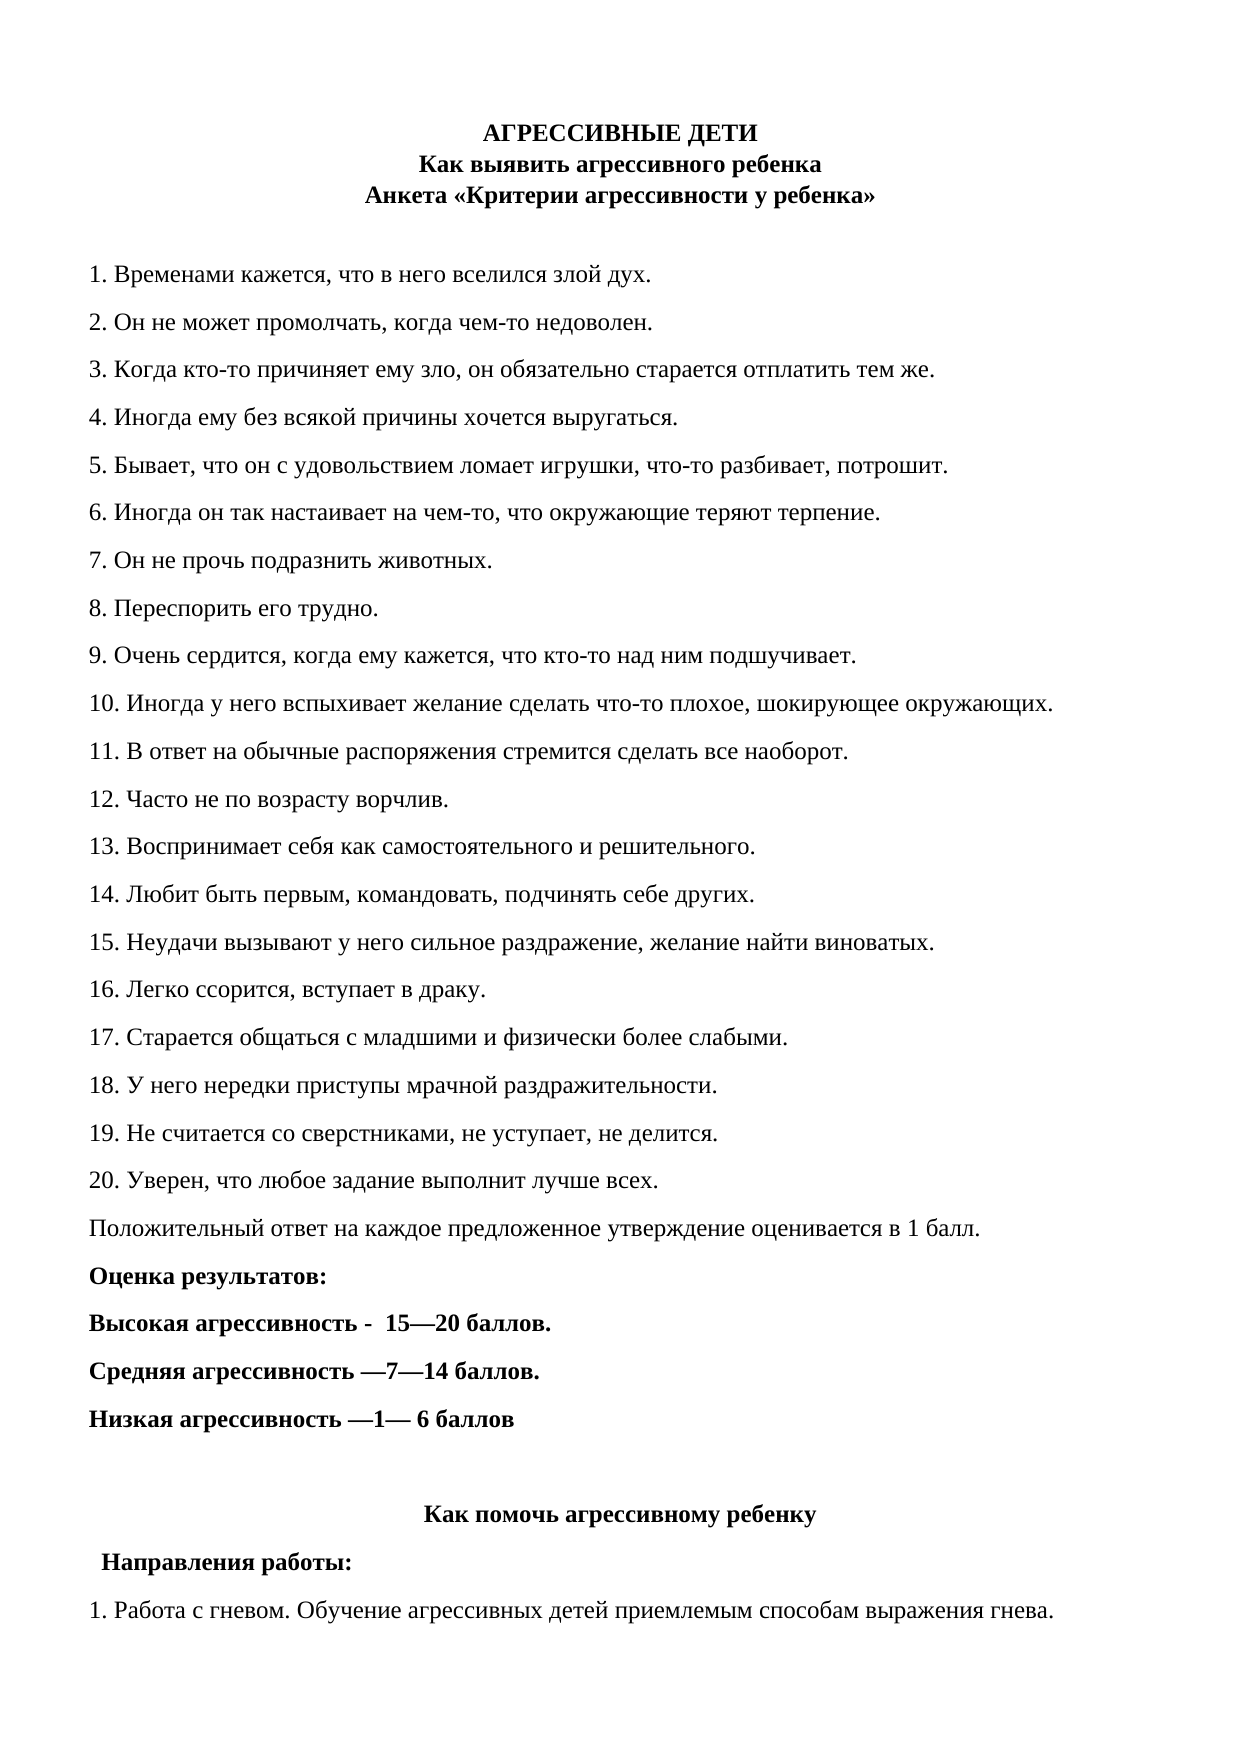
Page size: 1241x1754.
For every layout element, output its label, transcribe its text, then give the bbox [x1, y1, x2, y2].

text Положительный ответ на каждое предложенное утверждение оценивается в 1 балл. [89, 1213, 1152, 1242]
text Как помочь агрессивному ребенку [89, 1499, 1152, 1528]
text Средняя агрессивность —7—14 баллов. [89, 1356, 1152, 1385]
text Низкая агрессивность —1— 6 баллов [89, 1404, 1152, 1433]
text 20. Уверен, что любое задание выполнит лучше всех. [89, 1165, 1152, 1194]
text АГРЕССИВНЫЕ ДЕТИ [89, 118, 1152, 147]
text 12. Часто не по возрасту ворчлив. [89, 784, 1152, 812]
text 17. Старается общаться с младшими и физически более слабыми. [89, 1022, 1152, 1051]
text 1. Временами кажется, что в него вселился злой дух. [89, 259, 1152, 288]
text 14. Любит быть первым, командовать, подчинять себе других. [89, 879, 1152, 908]
text Как выявить агрессивного ребенка [89, 149, 1152, 178]
text 10. Иногда у него вспыхивает желание сделать что-то плохое, шокирующее окружающих. [89, 688, 1152, 717]
text 13. Воспринимает себя как самостоятельного и решительного. [89, 831, 1152, 860]
text Анкета «Критерии агрессивности у ребенка» [89, 180, 1152, 209]
text 5. Бывает, что он с удовольствием ломает игрушки, что-то разбивает, потрошит. [89, 450, 1152, 478]
text 15. Неудачи вызывают у него сильное раздражение, желание найти виноватых. [89, 927, 1152, 956]
text 16. Легко ссорится, вступает в драку. [89, 974, 1152, 1003]
text Высокая агрессивность - 15—20 баллов. [89, 1308, 1152, 1337]
text 7. Он не прочь подразнить животных. [89, 545, 1152, 574]
text 1. Работа с гневом. Обучение агрессивных детей приемлемым способам выражения гнева. [89, 1595, 1152, 1623]
text Направления работы: [89, 1547, 1152, 1576]
text 8. Переспорить его трудно. [89, 593, 1152, 622]
text Оценка результатов: [89, 1261, 1152, 1289]
text 9. Очень сердится, когда ему кажется, что кто-то над ним подшучивает. [89, 641, 1152, 669]
text 18. У него нередки приступы мрачной раздражительности. [89, 1070, 1152, 1099]
text 6. Иногда он так настаивает на чем-то, что окружающие теряют терпение. [89, 497, 1152, 526]
text 2. Он не может промолчать, когда чем-то недоволен. [89, 307, 1152, 335]
text 3. Когда кто-то причиняет ему зло, он обязательно старается отплатить тем же. [89, 354, 1152, 383]
text 11. В ответ на обычные распоряжения стремится сделать все наоборот. [89, 736, 1152, 765]
text 19. Не считается со сверстниками, не уступает, не делится. [89, 1118, 1152, 1146]
text 4. Иногда ему без всякой причины хочется выругаться. [89, 402, 1152, 431]
